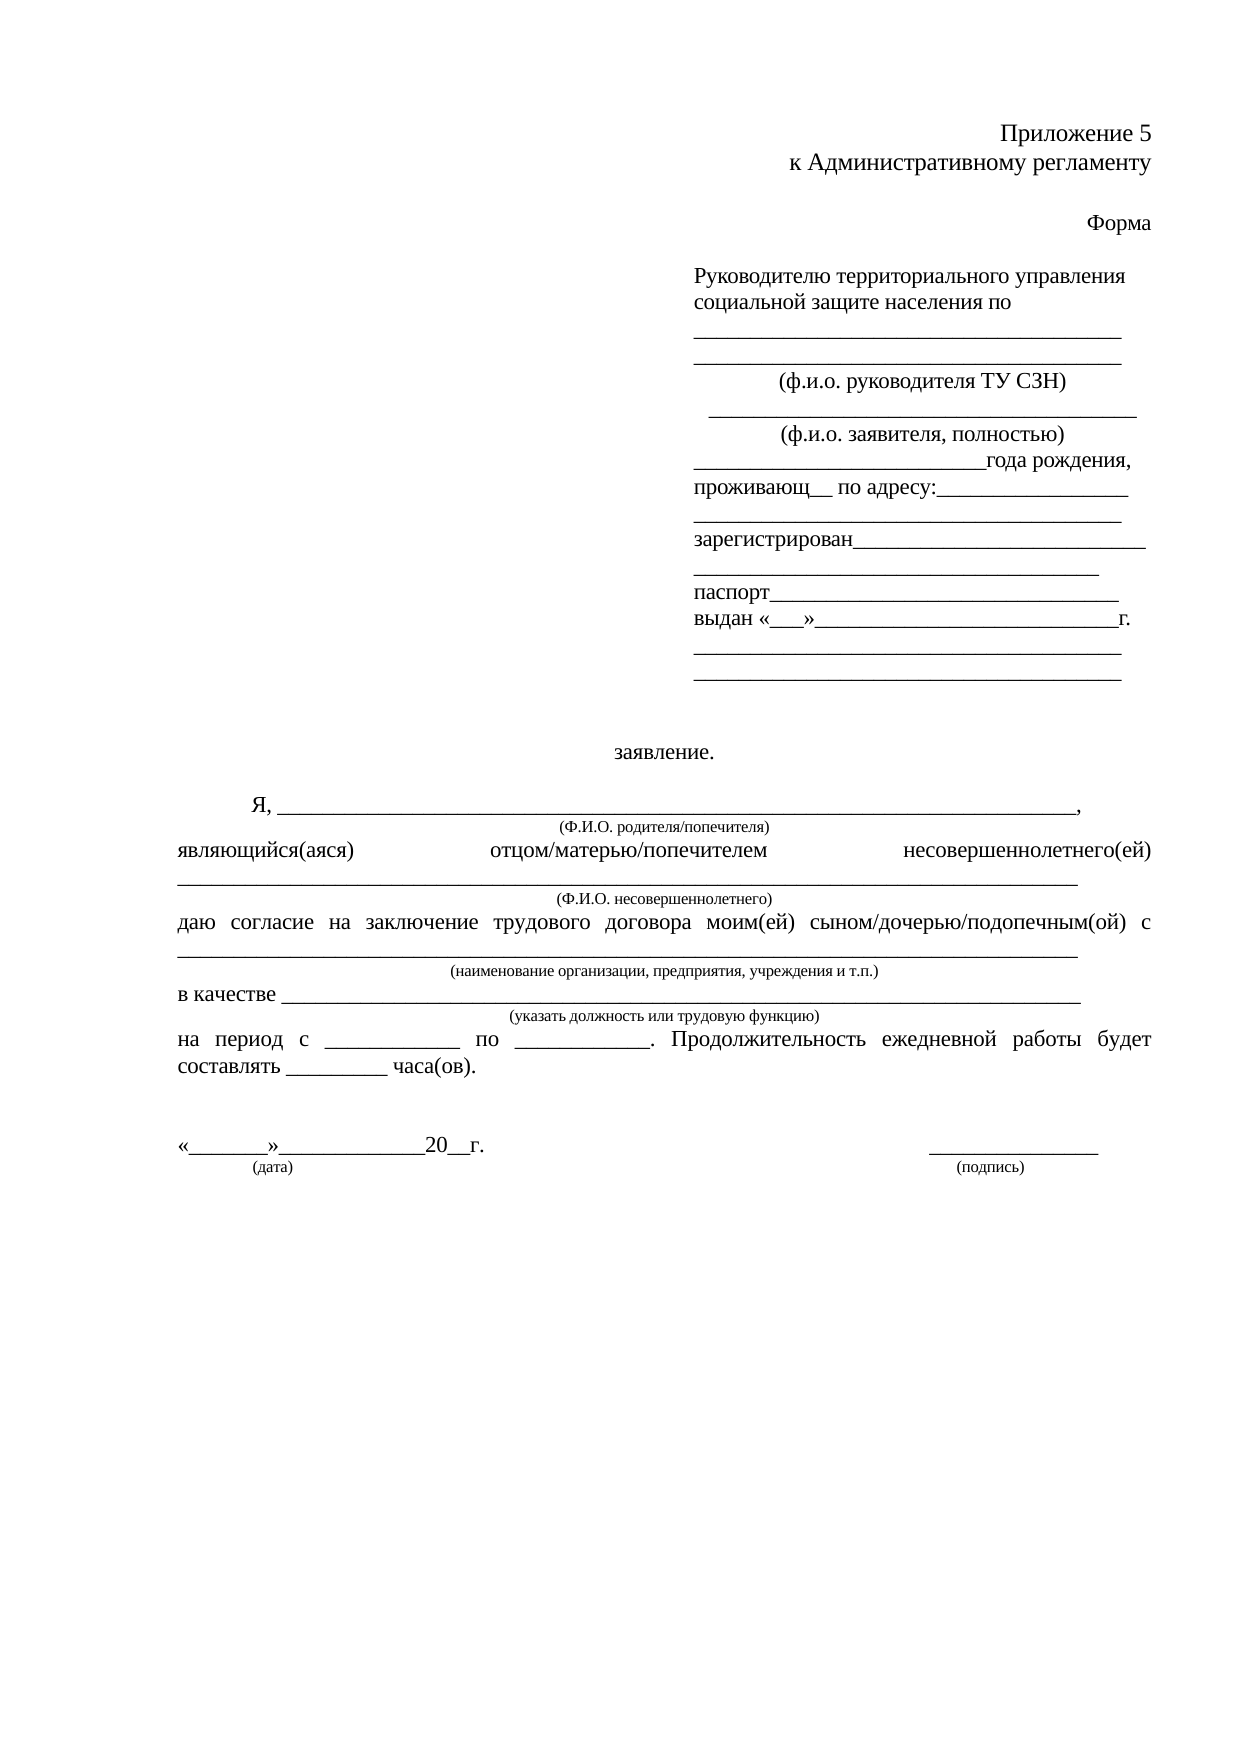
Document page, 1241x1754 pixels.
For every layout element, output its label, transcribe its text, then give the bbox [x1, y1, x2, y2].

text (Ф.И.О. несовершеннолетнего) [177, 889, 1152, 908]
text (указать должность или трудовую функцию) [177, 1006, 1152, 1025]
text Руководителю территориального управления социальной защите населения по ______________________________________ [693, 262, 1152, 341]
text Я, _______________________________________________________________________, [177, 791, 1152, 817]
text ______________________________________ [693, 631, 1152, 657]
text __________________________года рождения, [693, 446, 1152, 473]
text (наименование организации, предприятия, учреждения и т.п.) [177, 961, 1152, 980]
text ______________________________________ [693, 341, 1152, 367]
text к Административному регламенту [177, 147, 1152, 176]
text (Ф.И.О. родителя/попечителя) [177, 817, 1152, 836]
text ______________________________________ (ф.и.о. заявителя, полностью) [693, 394, 1152, 446]
text (ф.и.о. руководителя ТУ СЗН) [693, 367, 1152, 394]
text на период с ____________ по ____________. Продолжительность ежедневной работы будет составлять _________ часа(ов). [177, 1025, 1152, 1078]
text даю согласие на заключение трудового договора моим(ей) сыном/дочерью/подопечным(ой) с ________________________________________________________________________________ [177, 908, 1152, 961]
text Форма [177, 209, 1152, 236]
text Приложение 5 [177, 118, 1152, 147]
text «_______»_____________20__г. _______________ [177, 1131, 1152, 1157]
text в качестве _______________________________________________________________________ [177, 980, 1152, 1006]
text (дата) (подпись) [177, 1157, 1152, 1176]
text паспорт_______________________________ выдан «___»___________________________г. [693, 578, 1152, 631]
text проживающ__ по адресу:_________________ ______________________________________ зарегистрирован______________________________________________________________ [693, 473, 1152, 578]
text заявление. [177, 738, 1152, 764]
text являющийся(аяся) отцом/матерью/попечителем несовершеннолетнего(ей) ________________________________________________________________________________ [177, 836, 1152, 889]
text ______________________________________ [693, 657, 1152, 712]
